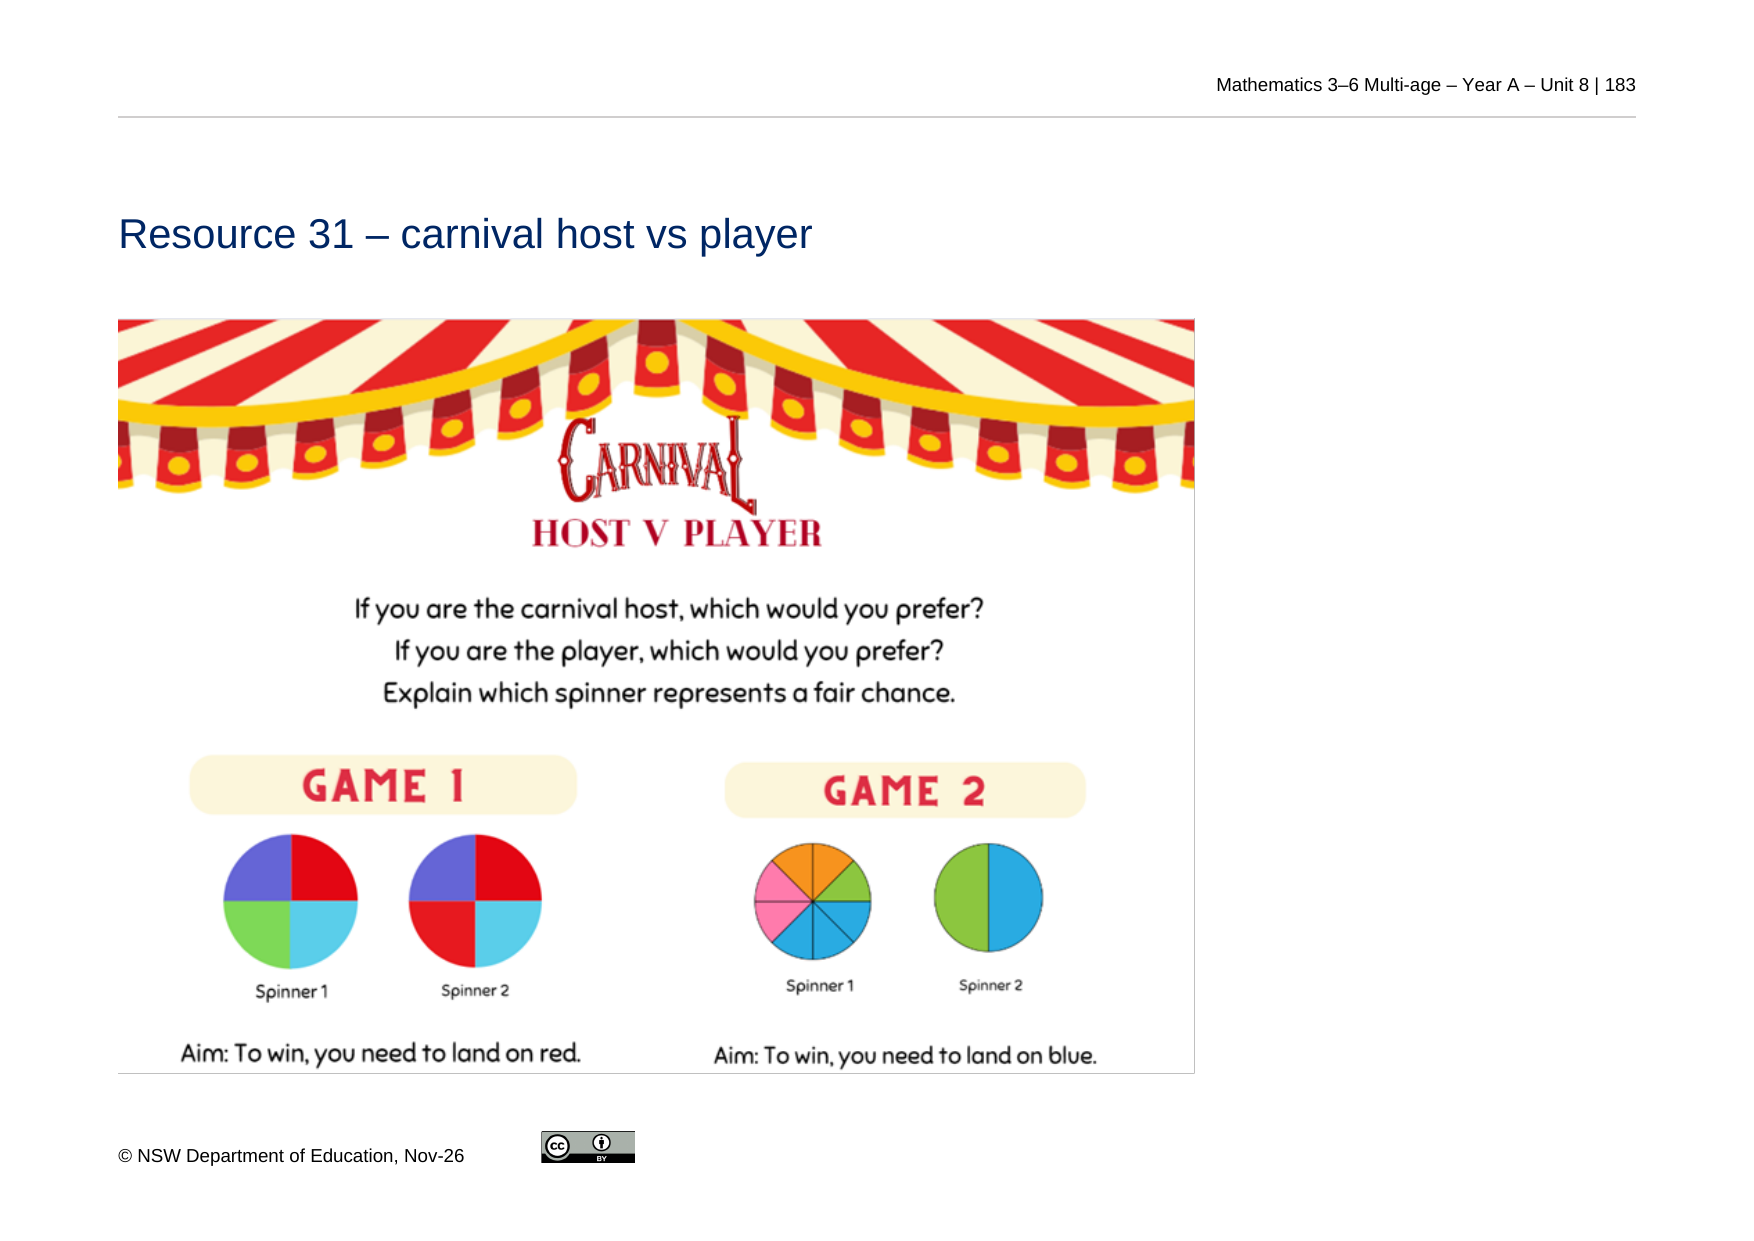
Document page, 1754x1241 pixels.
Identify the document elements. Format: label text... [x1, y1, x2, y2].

picture [118, 318, 1196, 1075]
picture [541, 1131, 635, 1163]
subtitle Resource 31 – carnival host vs player [118, 209, 1636, 257]
